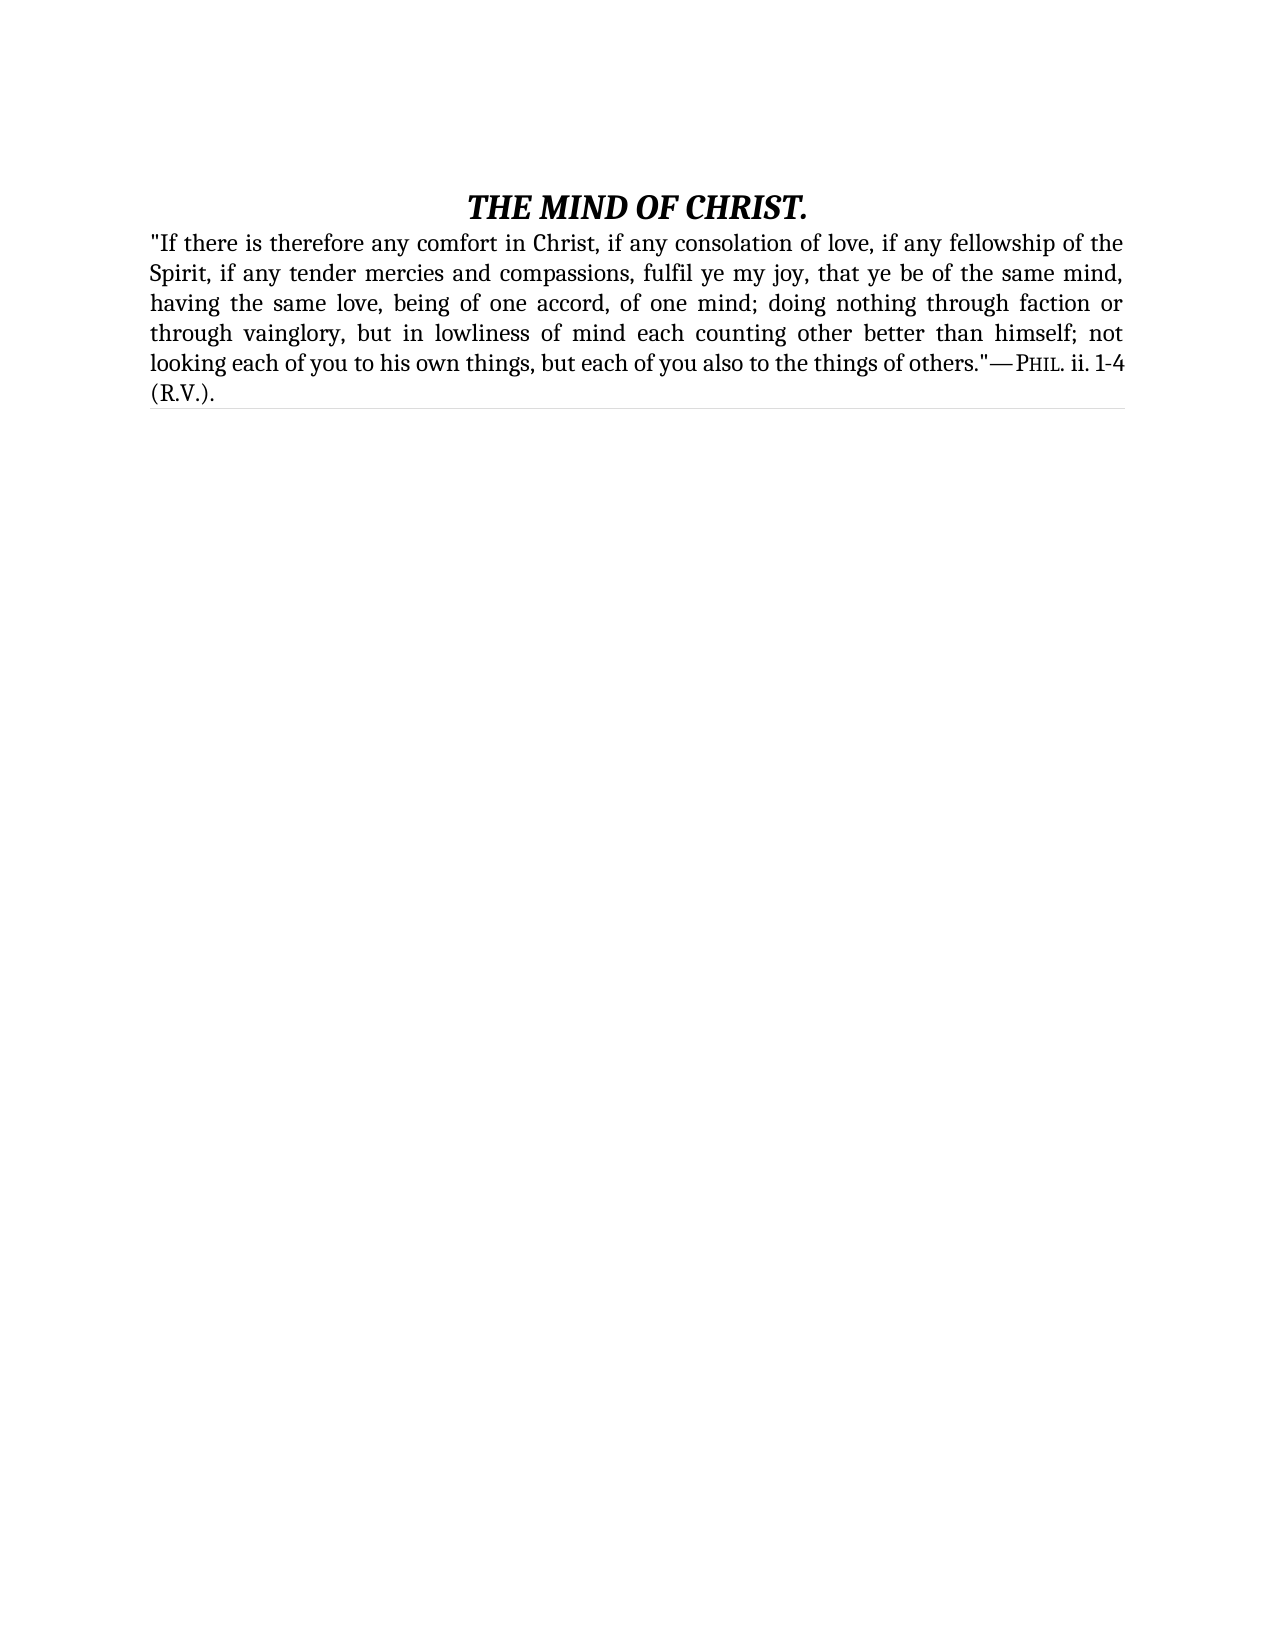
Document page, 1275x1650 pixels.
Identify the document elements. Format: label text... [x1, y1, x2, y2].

text THE MIND OF CHRIST. [150, 150, 1125, 228]
text "If there is therefore any comfort in Christ, if any consolation of love, if any fellowship of the Spirit, if any tender mercies and compassions, fulfil ye my joy, that ye be of the same mind, having the same love, being of one accord, of one mind; doing nothing through faction or through vainglory, but in lowliness of mind each counting other better than himself; not looking each of you to his own things, but each of you also to the things of others."—Phil. ii. 1-4 (R.V.). [150, 228, 1125, 408]
